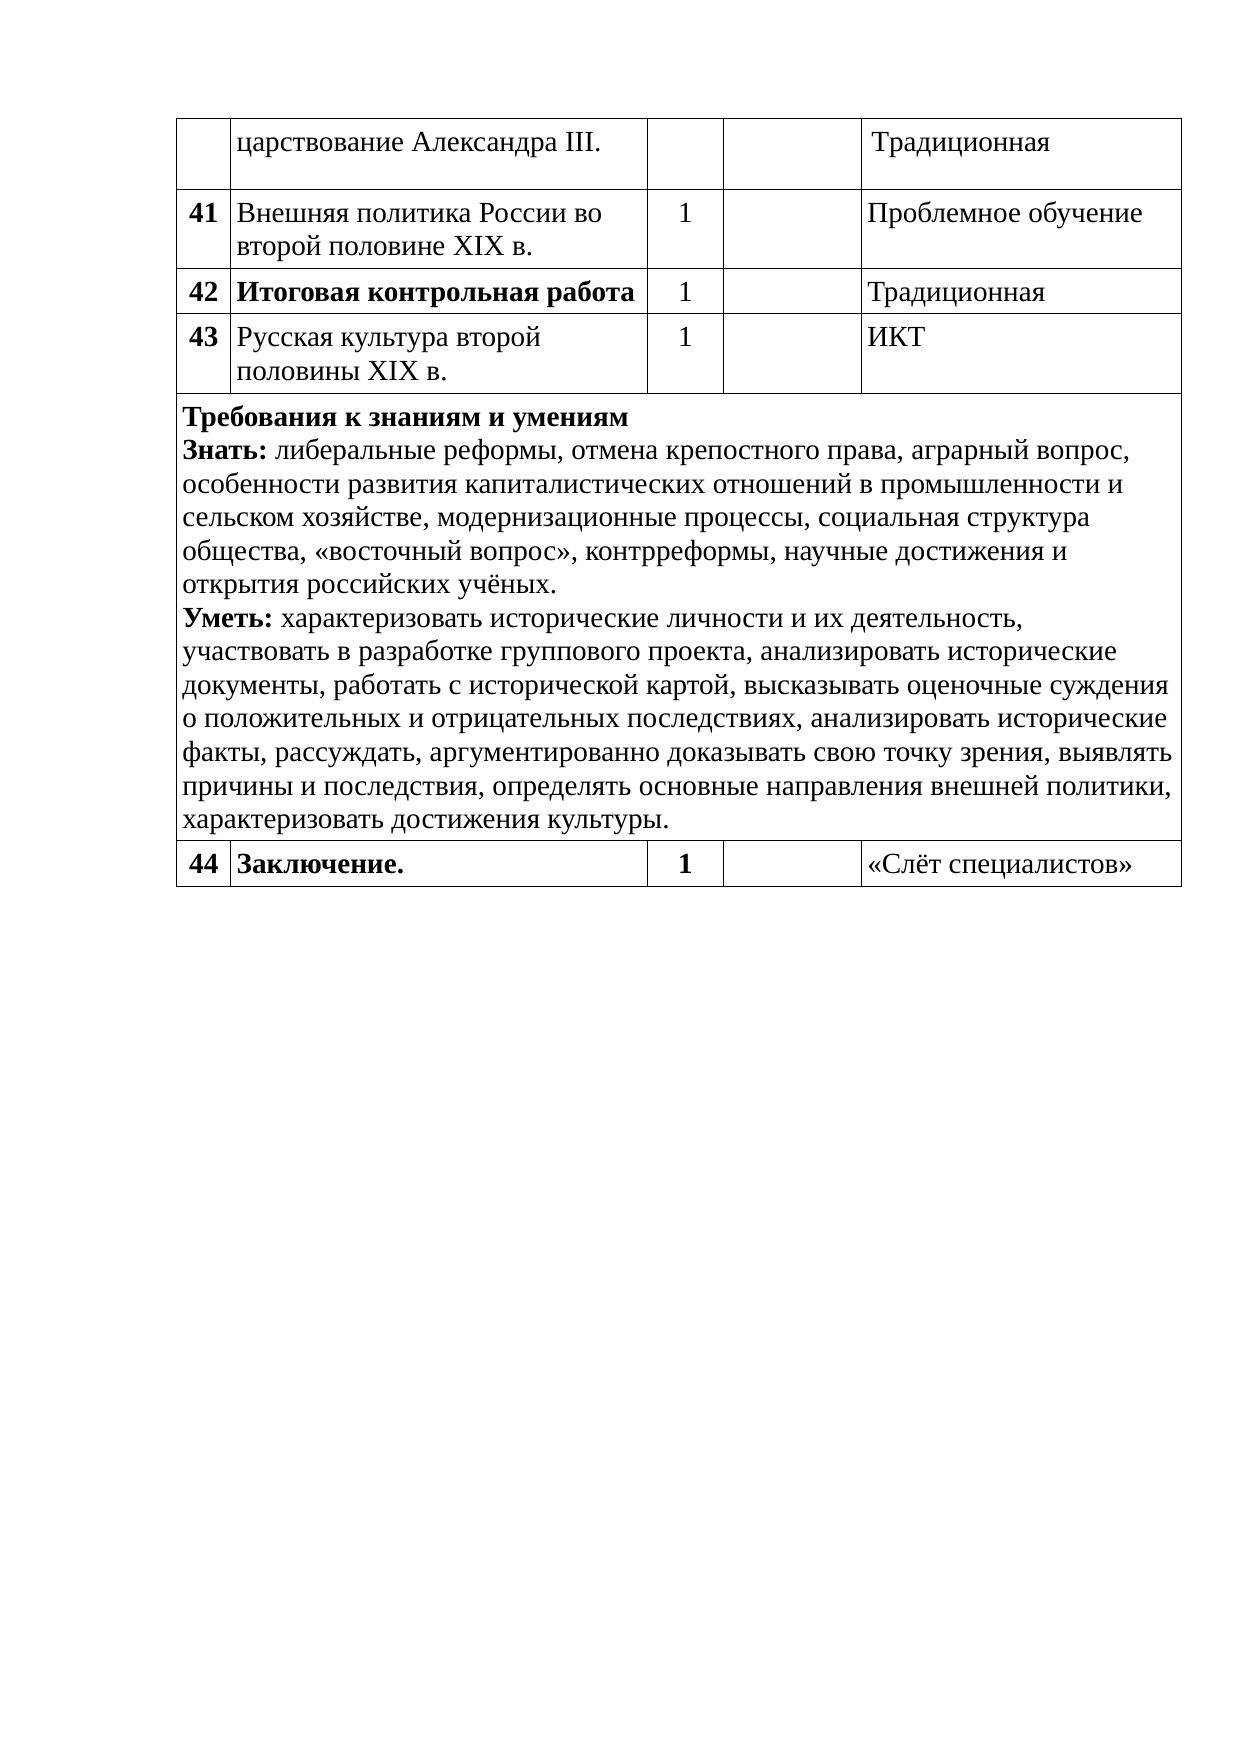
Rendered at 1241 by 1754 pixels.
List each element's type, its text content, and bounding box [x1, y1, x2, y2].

table_cell [724, 269, 861, 313]
table_cell 42 [177, 269, 230, 313]
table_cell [231, 119, 647, 189]
table_cell 1 [648, 269, 723, 313]
table_cell Традиционная [862, 269, 1181, 313]
table_cell [724, 190, 861, 268]
table_cell «Слёт специалистов» [862, 841, 1181, 886]
table_cell Внешняя политика России во второй половине XIX в. [231, 190, 647, 268]
table_cell Заключение. [231, 841, 647, 886]
table_cell 43 [177, 314, 230, 392]
table_cell 41 [177, 190, 230, 268]
table_cell ИКТ [862, 314, 1181, 392]
table_cell 1 [648, 314, 723, 392]
table_cell 40 [177, 119, 230, 189]
table_cell [724, 314, 861, 392]
table_cell Традиционная [862, 119, 1181, 189]
table_cell Русская культура второй половины XIX в. [231, 314, 647, 392]
table_cell Проблемное обучение [862, 190, 1181, 268]
table_cell 1 [648, 119, 723, 189]
table_cell Требования к знаниям и умениям Знать: либеральные реформы, отмена крепостного права, аграрный вопрос, особенности развития капиталистических отношений в промышленности и сельском хозяйстве, модернизационные процессы, социальная структура общества, «восточный вопрос», контрреформы, научные достижения и открытия российских учёных. Уметь: характеризовать исторические личности и их деятельность, участвовать в разработке группового проекта, анализировать исторические документы, работать с исторической картой, высказывать оценочные суждения о положительных и отрицательных последствиях, анализировать исторические факты, рассуждать, аргументированно доказывать свою точку зрения, выявлять причины и последствия, определять основные направления внешней политики, характеризовать достижения культуры. [177, 394, 1181, 840]
table_cell Итоговая контрольная работа [231, 269, 647, 313]
table_cell 1 [648, 841, 723, 886]
table_cell [724, 841, 861, 886]
table_cell [724, 119, 861, 189]
table_cell 1 [648, 190, 723, 268]
table_cell 44 [177, 841, 230, 886]
